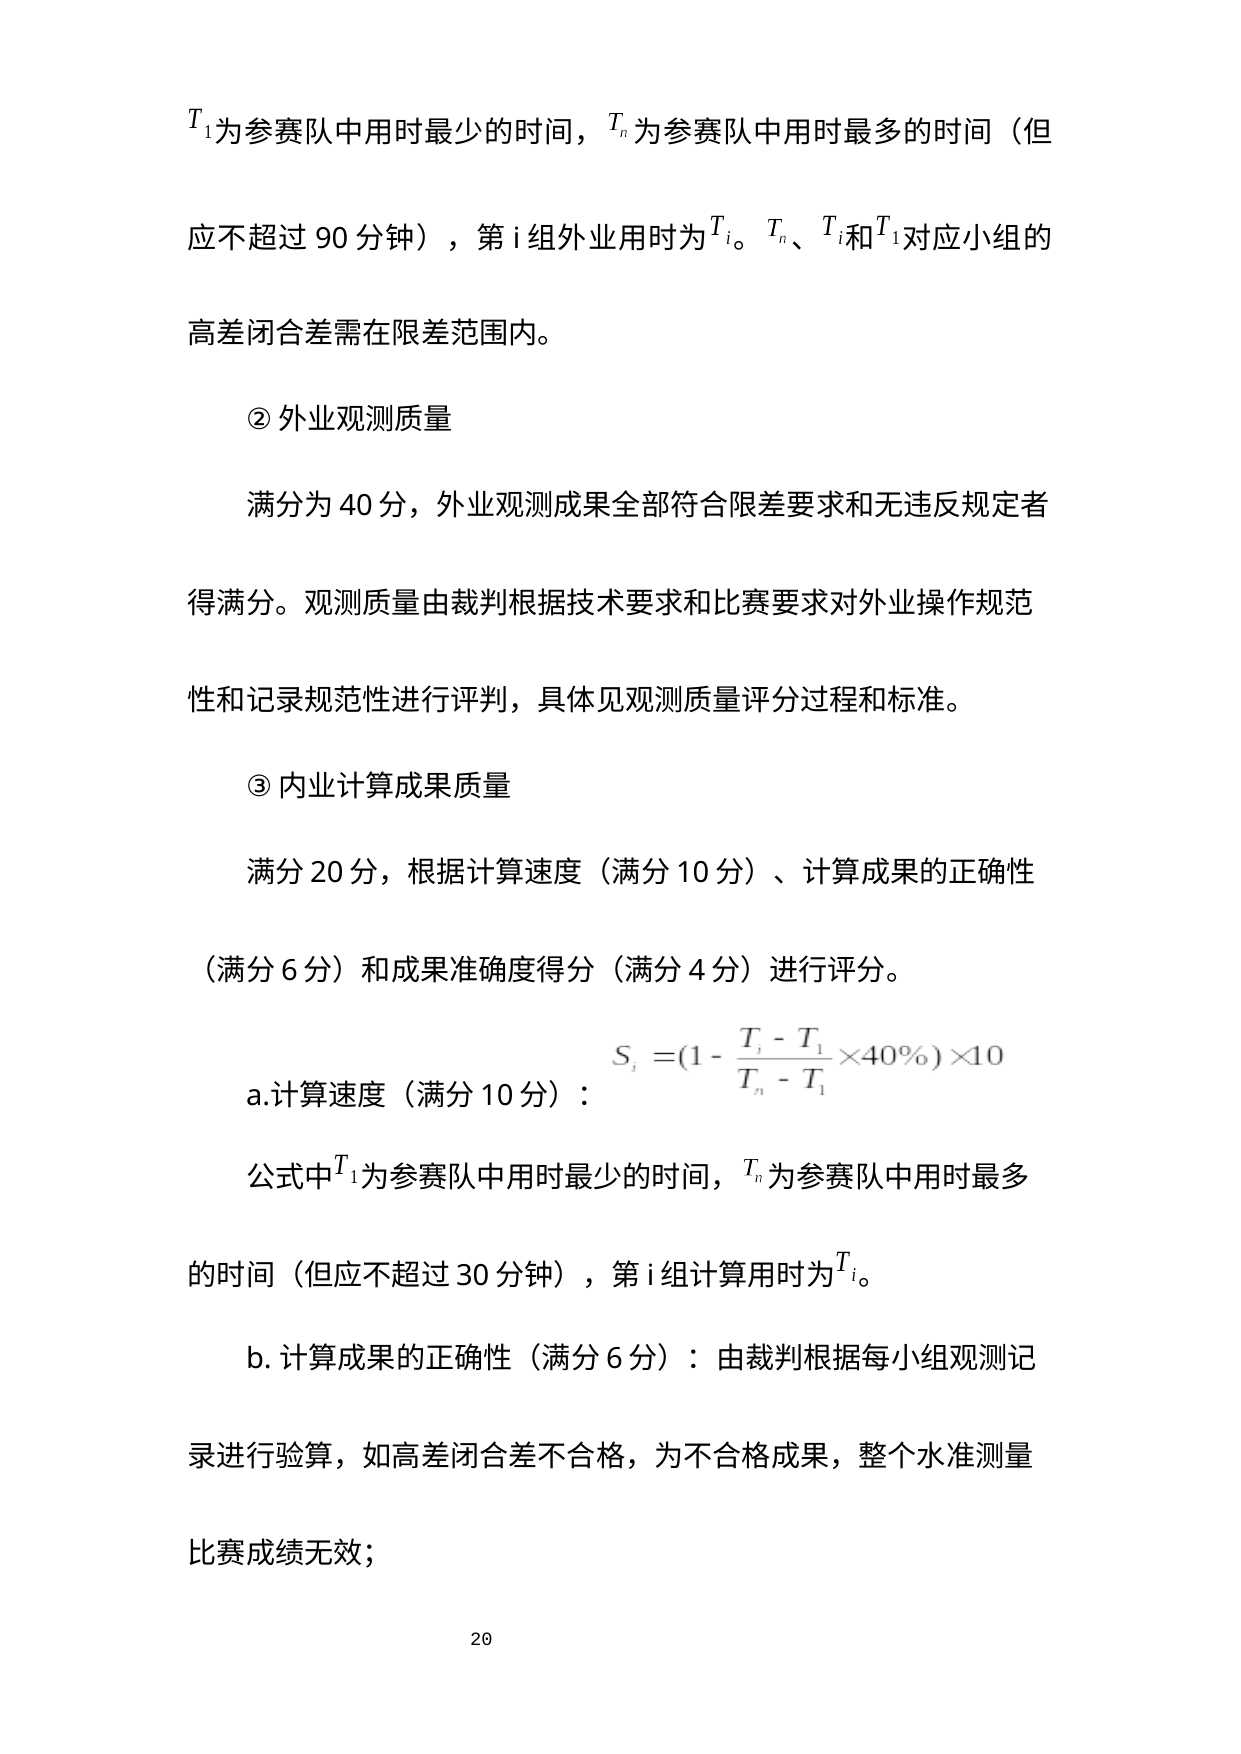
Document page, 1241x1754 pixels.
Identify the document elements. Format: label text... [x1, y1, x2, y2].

text 公式中为参赛队中用时最少的时间，为参赛队中用时最多的时间（但应不超过30分钟），第i组计算用时为。 [187, 1140, 1053, 1302]
text 满分为40分，外业观测成果全部符合限差要求和无违反规定者得满分。观测质量由裁判根据技术要求和比赛要求对外业操作规范性和记录规范性进行评判，具体见观测质量评分过程和标准。 [187, 470, 1053, 730]
text b. 计算成果的正确性（满分6分）：由裁判根据每小组观测记录进行验算，如高差闭合差不合格，为不合格成果，整个水准测量比赛成绩无效； [187, 1324, 1053, 1584]
text ②外业观测质量 [187, 384, 1053, 449]
text 满分20分，根据计算速度（满分10分）、计算成果的正确性（满分6分）和成果准确度得分（满分4分）进行评分。 [187, 838, 1053, 1000]
text ③内业计算成果质量 [187, 752, 1053, 817]
text a.计算速度（满分10分）： [187, 1021, 1053, 1119]
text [187, 103, 1053, 363]
